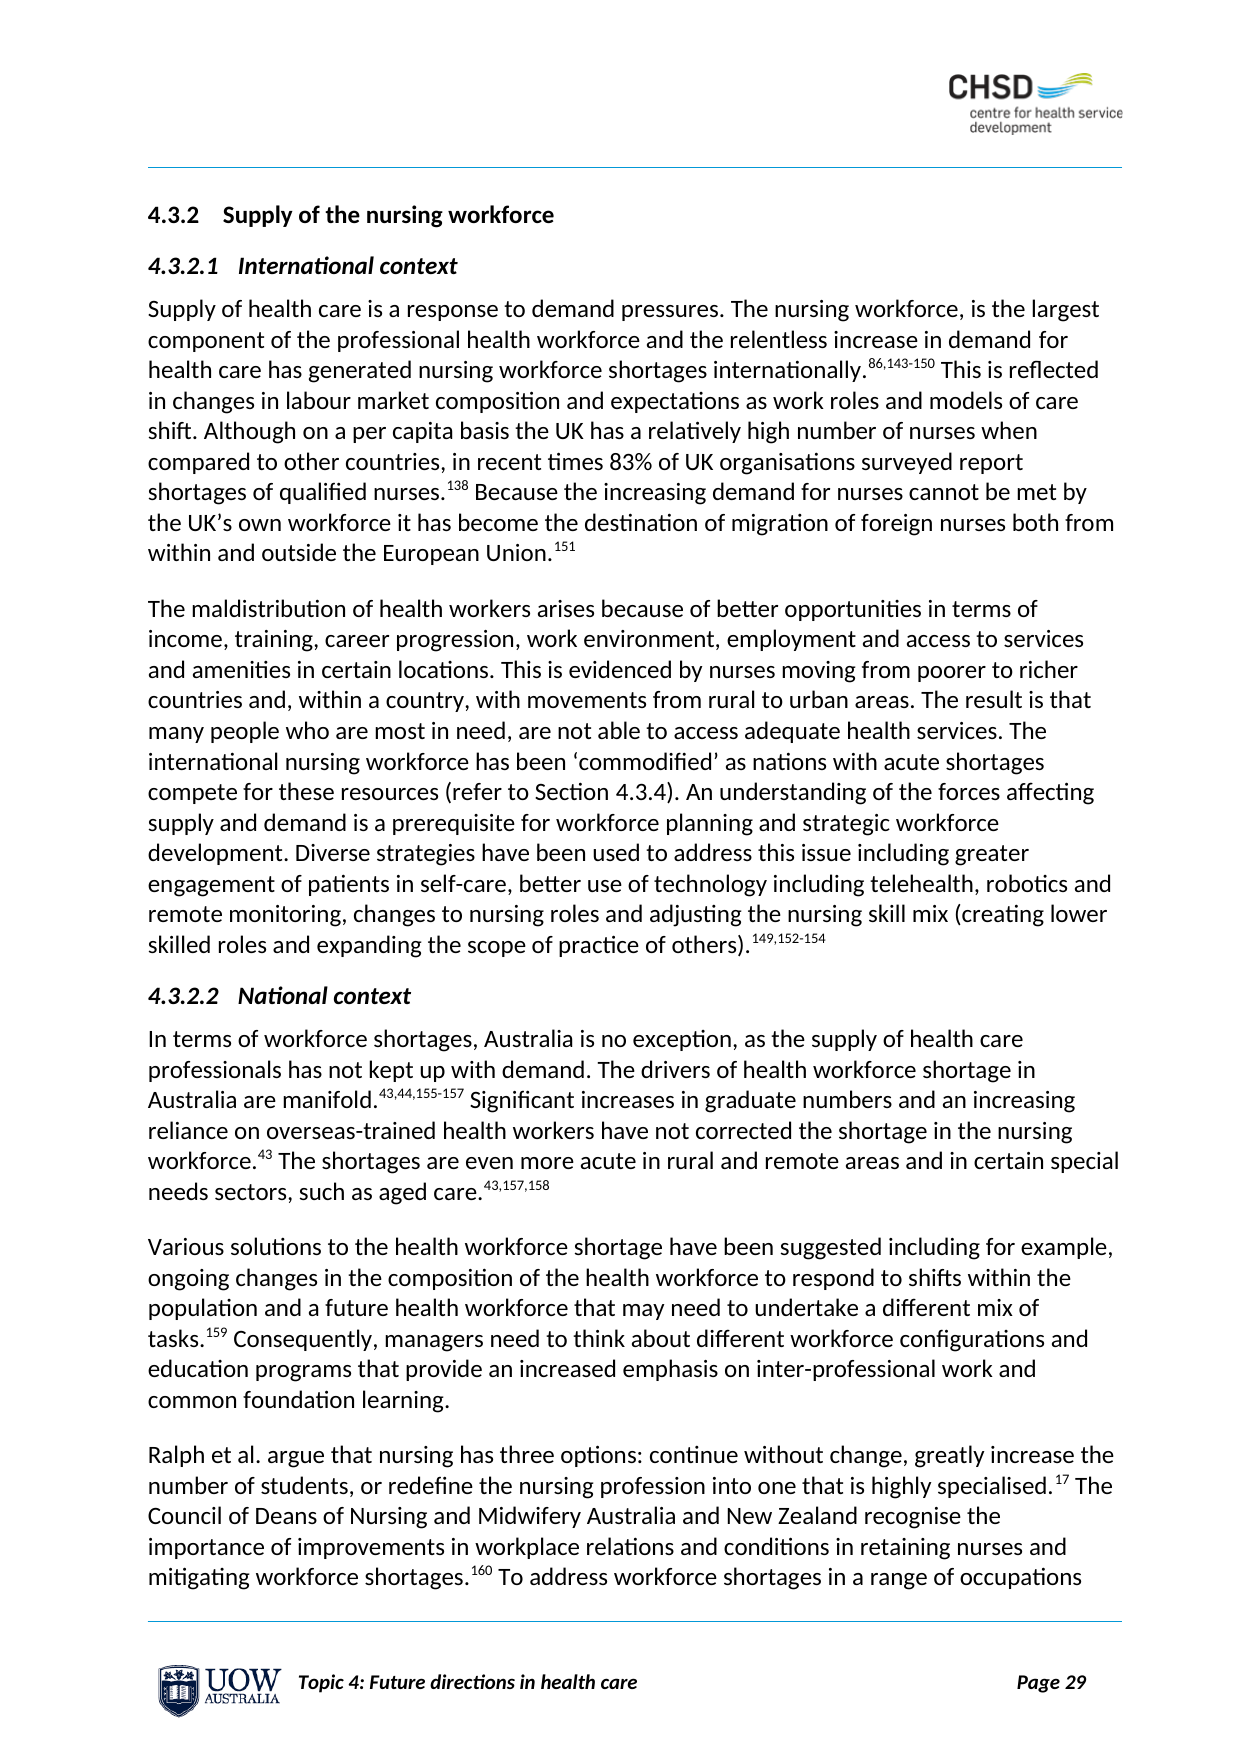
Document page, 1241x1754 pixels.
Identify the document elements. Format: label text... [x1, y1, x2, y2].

text The maldistribution of health workers arises because of better opportunities in terms of income, training, career progression, work environment, employment and access to services and amenities in certain locations. This is evidenced by nurses moving from poorer to richer countries and, within a country, with movements from rural to urban areas. The result is that many people who are most in need, are not able to access adequate health services. The international nursing workforce has been ‘commodified’ as nations with acute shortages compete for these resources (refer to Section 4.3.4). An understanding of the forces affecting supply and demand is a prerequisite for workforce planning and strategic workforce development. Diverse strategies have been used to address this issue including greater engagement of patients in self-care, better use of technology including telehealth, robotics and remote monitoring, changes to nursing roles and adjusting the nursing skill mix (creating lower skilled roles and expanding the scope of practice of others).149,152-154 [148, 593, 1122, 959]
subtitle National context [148, 980, 1122, 1011]
picture [147, 1657, 293, 1723]
text Various solutions to the health workforce shortage have been suggested including for example, ongoing changes in the composition of the health workforce to respond to shifts within the population and a future health workforce that may need to undertake a different mix of tasks.159 Consequently, managers need to think about different workforce configurations and education programs that provide an increased emphasis on inter-professional work and common foundation learning. [148, 1231, 1122, 1414]
subtitle International context [148, 250, 1122, 281]
text In terms of workforce shortages, Australia is no exception, as the supply of health care professionals has not kept up with demand. The drivers of health workforce shortage in Australia are manifold.43,44,155-157 Significant increases in graduate numbers and an increasing reliance on overseas-trained health workers have not corrected the shortage in the nursing workforce.43 The shortages are even more acute in rural and remote areas and in certain special needs sectors, such as aged care.43,157,158 [148, 1023, 1122, 1206]
subtitle Supply of the nursing workforce [148, 199, 1122, 229]
text Supply of health care is a response to demand pressures. The nursing workforce, is the largest component of the professional health workforce and the relentless increase in demand for health care has generated nursing workforce shortages internationally.86,143-150 This is reflected in changes in labour market composition and expectations as work roles and models of care shift. Although on a per capita basis the UK has a relatively high number of nurses when compared to other countries, in recent times 83% of UK organisations surveyed report shortages of qualified nurses.138 Because the increasing demand for nurses cannot be met by the UK’s own workforce it has become the destination of migration of foreign nurses both from within and outside the European Union.151 [148, 293, 1122, 568]
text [148, 1439, 1122, 1592]
picture [949, 73, 1123, 135]
